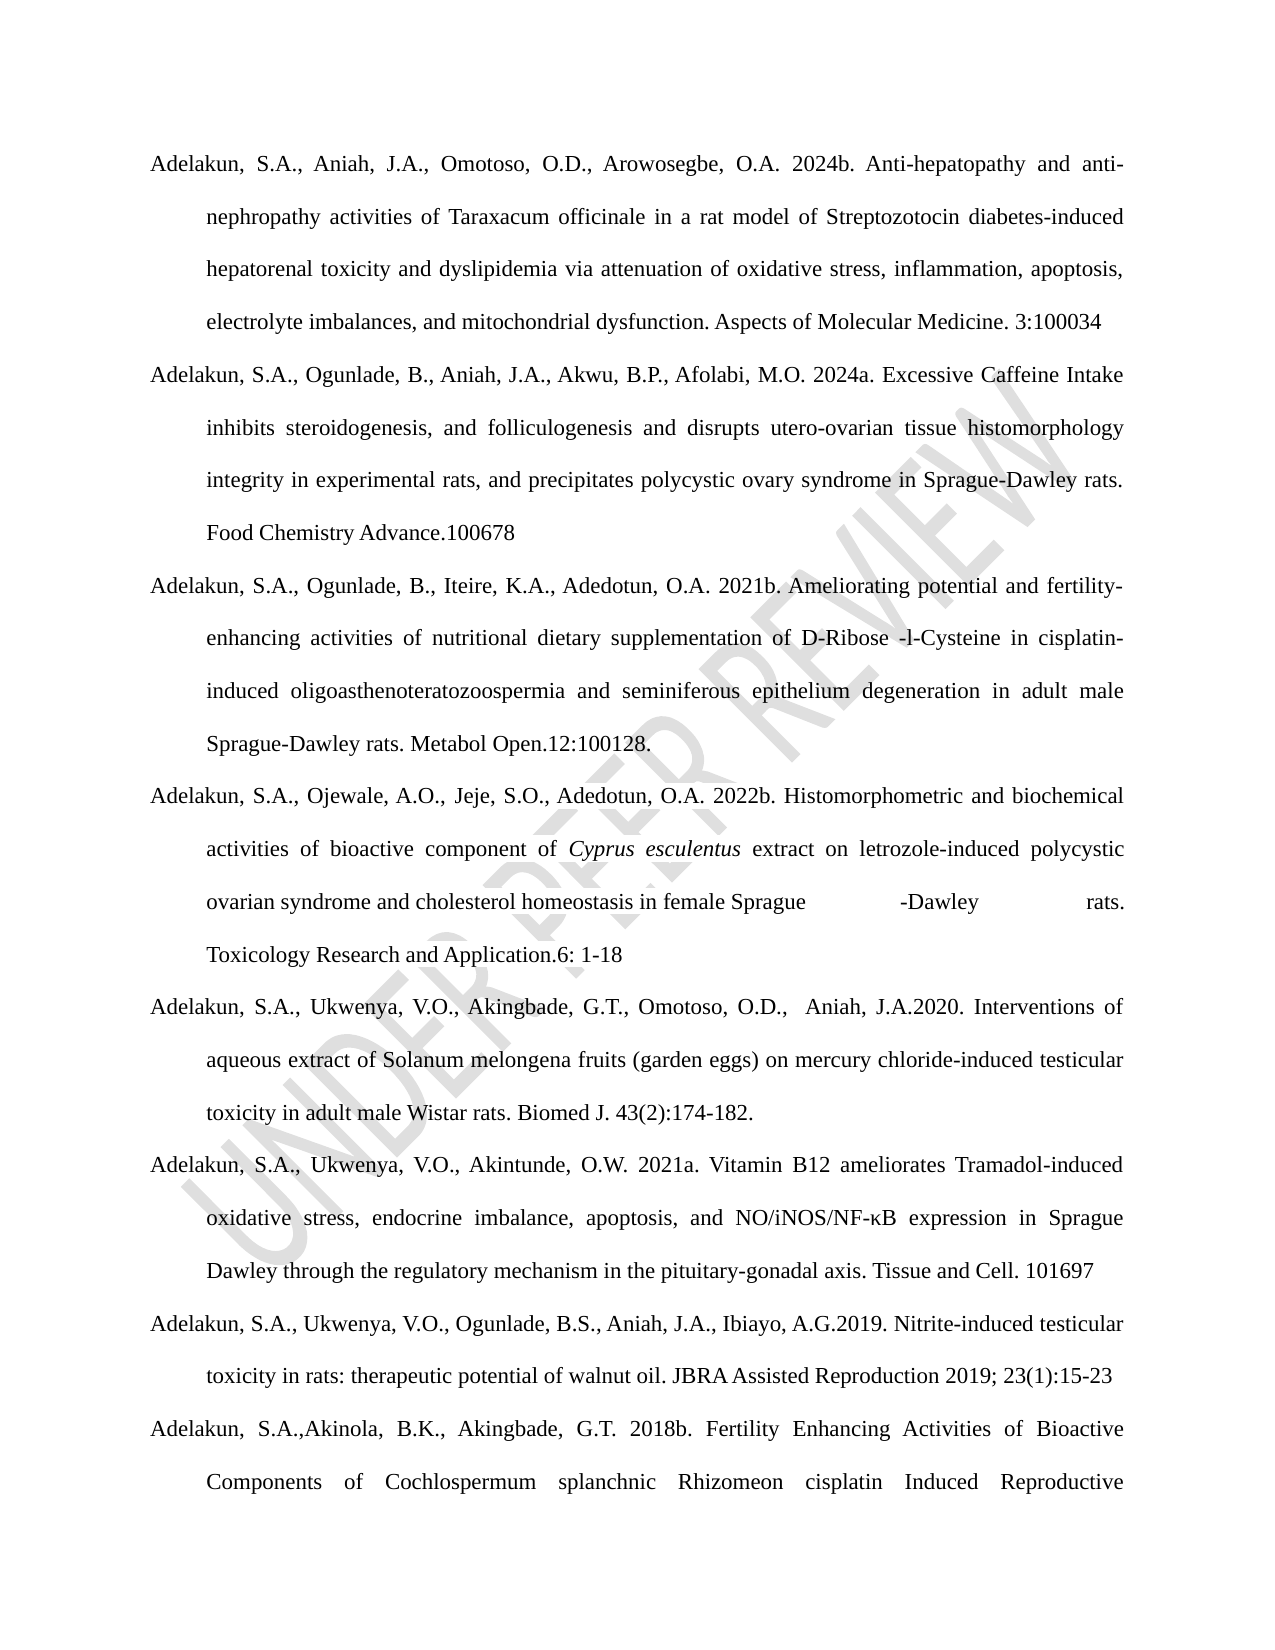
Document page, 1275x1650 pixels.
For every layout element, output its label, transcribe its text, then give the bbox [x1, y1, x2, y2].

text Adelakun, S.A., Ukwenya, V.O., Ogunlade, B.S., Aniah, J.A., Ibiayo, A.G.2019. Nitrite-induced testicular toxicity in rats: therapeutic potential of walnut oil. JBRA Assisted Reproduction 2019; 23(1):15-23 [150, 1309, 1125, 1389]
text Adelakun, S.A., Ojewale, A.O., Jeje, S.O., Adedotun, O.A. 2022b. Histomorphometric and biochemical activities of bioactive component of Cyprus esculentus extract on letrozole-induced polycystic ovarian syndrome and cholesterol homeostasis in female Sprague -Dawley rats. Toxicology Research and Application.6: 1-18 [150, 782, 1125, 967]
text Adelakun, S.A., Aniah, J.A., Omotoso, O.D., Arowosegbe, O.A. 2024b. Anti-hepatopathy and anti-nephropathy activities of Taraxacum officinale in a rat model of Streptozotocin diabetes-induced hepatorenal toxicity and dyslipidemia via attenuation of oxidative stress, inflammation, apoptosis, electrolyte imbalances, and mitochondrial dysfunction. Aspects of Molecular Medicine. 3:100034 [150, 150, 1125, 334]
text Adelakun, S.A., Ogunlade, B., Iteire, K.A., Adedotun, O.A. 2021b. Ameliorating potential and fertility-enhancing activities of nutritional dietary supplementation of D-Ribose -l-Cysteine in cisplatin-induced oligoasthenoteratozoospermia and seminiferous epithelium degeneration in adult male Sprague-Dawley rats. Metabol Open.12:100128. [150, 572, 1125, 756]
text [150, 1415, 1125, 1494]
text Adelakun, S.A., Ukwenya, V.O., Akingbade, G.T., Omotoso, O.D., Aniah, J.A.2020. Interventions of aqueous extract of Solanum melongena fruits (garden eggs) on mercury chloride-induced testicular toxicity in adult male Wistar rats. Biomed J. 43(2):174-182. [150, 993, 1125, 1125]
text Adelakun, S.A., Ukwenya, V.O., Akintunde, O.W. 2021a. Vitamin B12 ameliorates Tramadol-induced oxidative stress, endocrine imbalance, apoptosis, and NO/iNOS/NF-κB expression in Sprague Dawley through the regulatory mechanism in the pituitary-gonadal axis. Tissue and Cell. 101697 [150, 1151, 1125, 1283]
text Adelakun, S.A., Ogunlade, B., Aniah, J.A., Akwu, B.P., Afolabi, M.O. 2024a. Excessive Caffeine Intake inhibits steroidogenesis, and folliculogenesis and disrupts utero-ovarian tissue histomorphology integrity in experimental rats, and precipitates polycystic ovary syndrome in Sprague-Dawley rats. Food Chemistry Advance.100678 [150, 361, 1125, 545]
